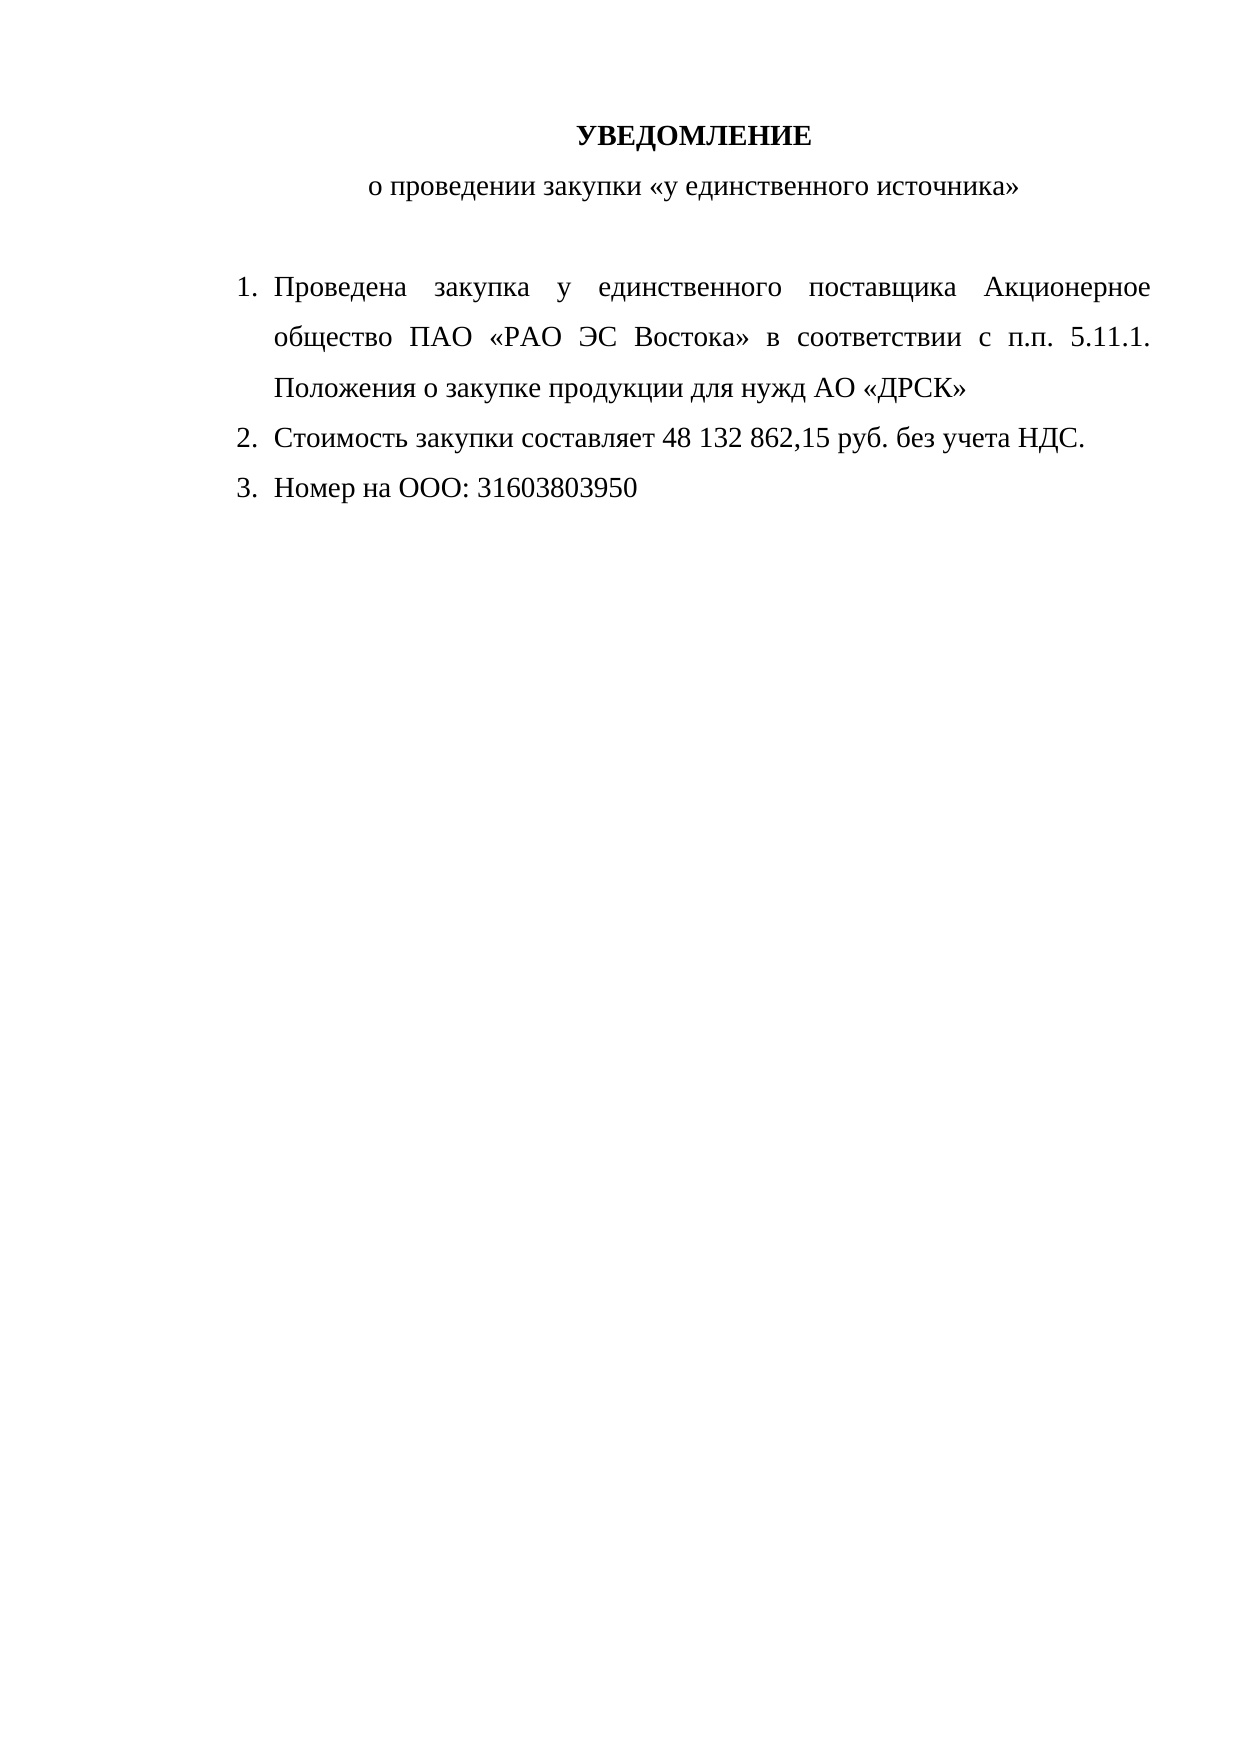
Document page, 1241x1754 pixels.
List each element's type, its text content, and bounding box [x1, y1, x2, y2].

text о проведении закупки «у единственного источника» [177, 168, 1152, 202]
list Проведена закупка у единственного поставщика Акционерное общество ПАО «РАО ЭС Востока» в соответствии с п.п. 5.11.1. Положения о закупке продукции для нужд АО «ДРСК» [236, 269, 1152, 403]
text УВЕДОМЛЕНИЕ [177, 118, 1152, 152]
list Стоимость закупки составляет 48 132 862,15 руб. без учета НДС. [236, 420, 1152, 453]
list Номер на ООО: 31603803950 [236, 470, 1152, 504]
